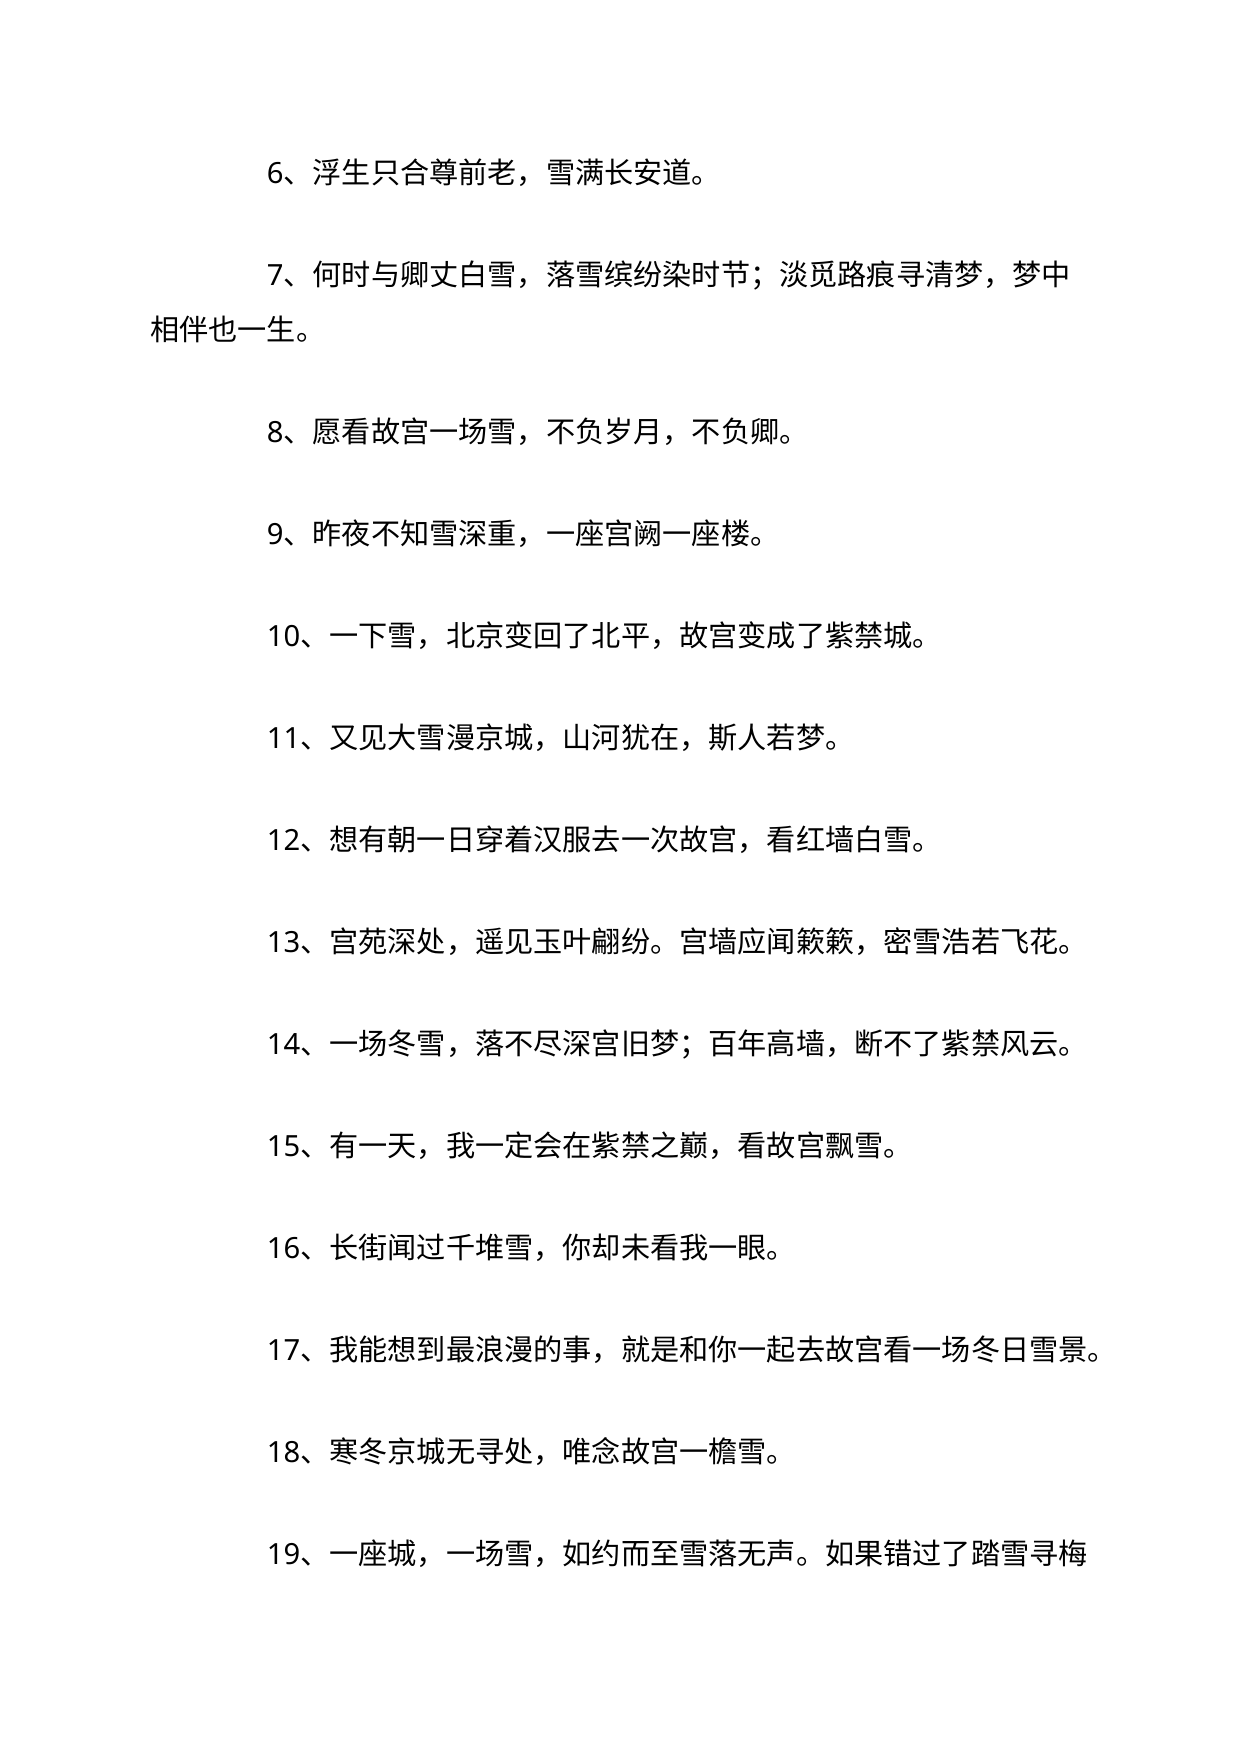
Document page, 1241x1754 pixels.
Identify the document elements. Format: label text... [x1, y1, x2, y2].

text 9、昨夜不知雪深重，一座宫阙一座楼。 [150, 511, 1090, 553]
text 11、又见大雪漫京城，山河犹在，斯人若梦。 [150, 715, 1090, 757]
text 15、有一天，我一定会在紫禁之巅，看故宫飘雪。 [150, 1123, 1090, 1165]
text 14、一场冬雪，落不尽深宫旧梦；百年高墙，断不了紫禁风云。 [150, 1021, 1090, 1063]
text 8、愿看故宫一场雪，不负岁月，不负卿。 [150, 409, 1090, 451]
text 17、我能想到最浪漫的事，就是和你一起去故宫看一场冬日雪景。 [150, 1327, 1090, 1369]
text 10、一下雪，北京变回了北平，故宫变成了紫禁城。 [150, 613, 1090, 655]
text 16、长街闻过千堆雪，你却未看我一眼。 [150, 1224, 1090, 1267]
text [150, 1531, 1090, 1573]
text 6、浮生只合尊前老，雪满长安道。 [150, 150, 1090, 192]
text 7、何时与卿丈白雪，落雪缤纷染时节；淡觅路痕寻清梦，梦中相伴也一生。 [150, 252, 1090, 349]
text 18、寒冬京城无寻处，唯念故宫一檐雪。 [150, 1428, 1090, 1471]
text 12、想有朝一日穿着汉服去一次故宫，看红墙白雪。 [150, 817, 1090, 859]
text 13、宫苑深处，遥见玉叶翩纷。宫墙应闻簌簌，密雪浩若飞花。 [150, 919, 1090, 961]
